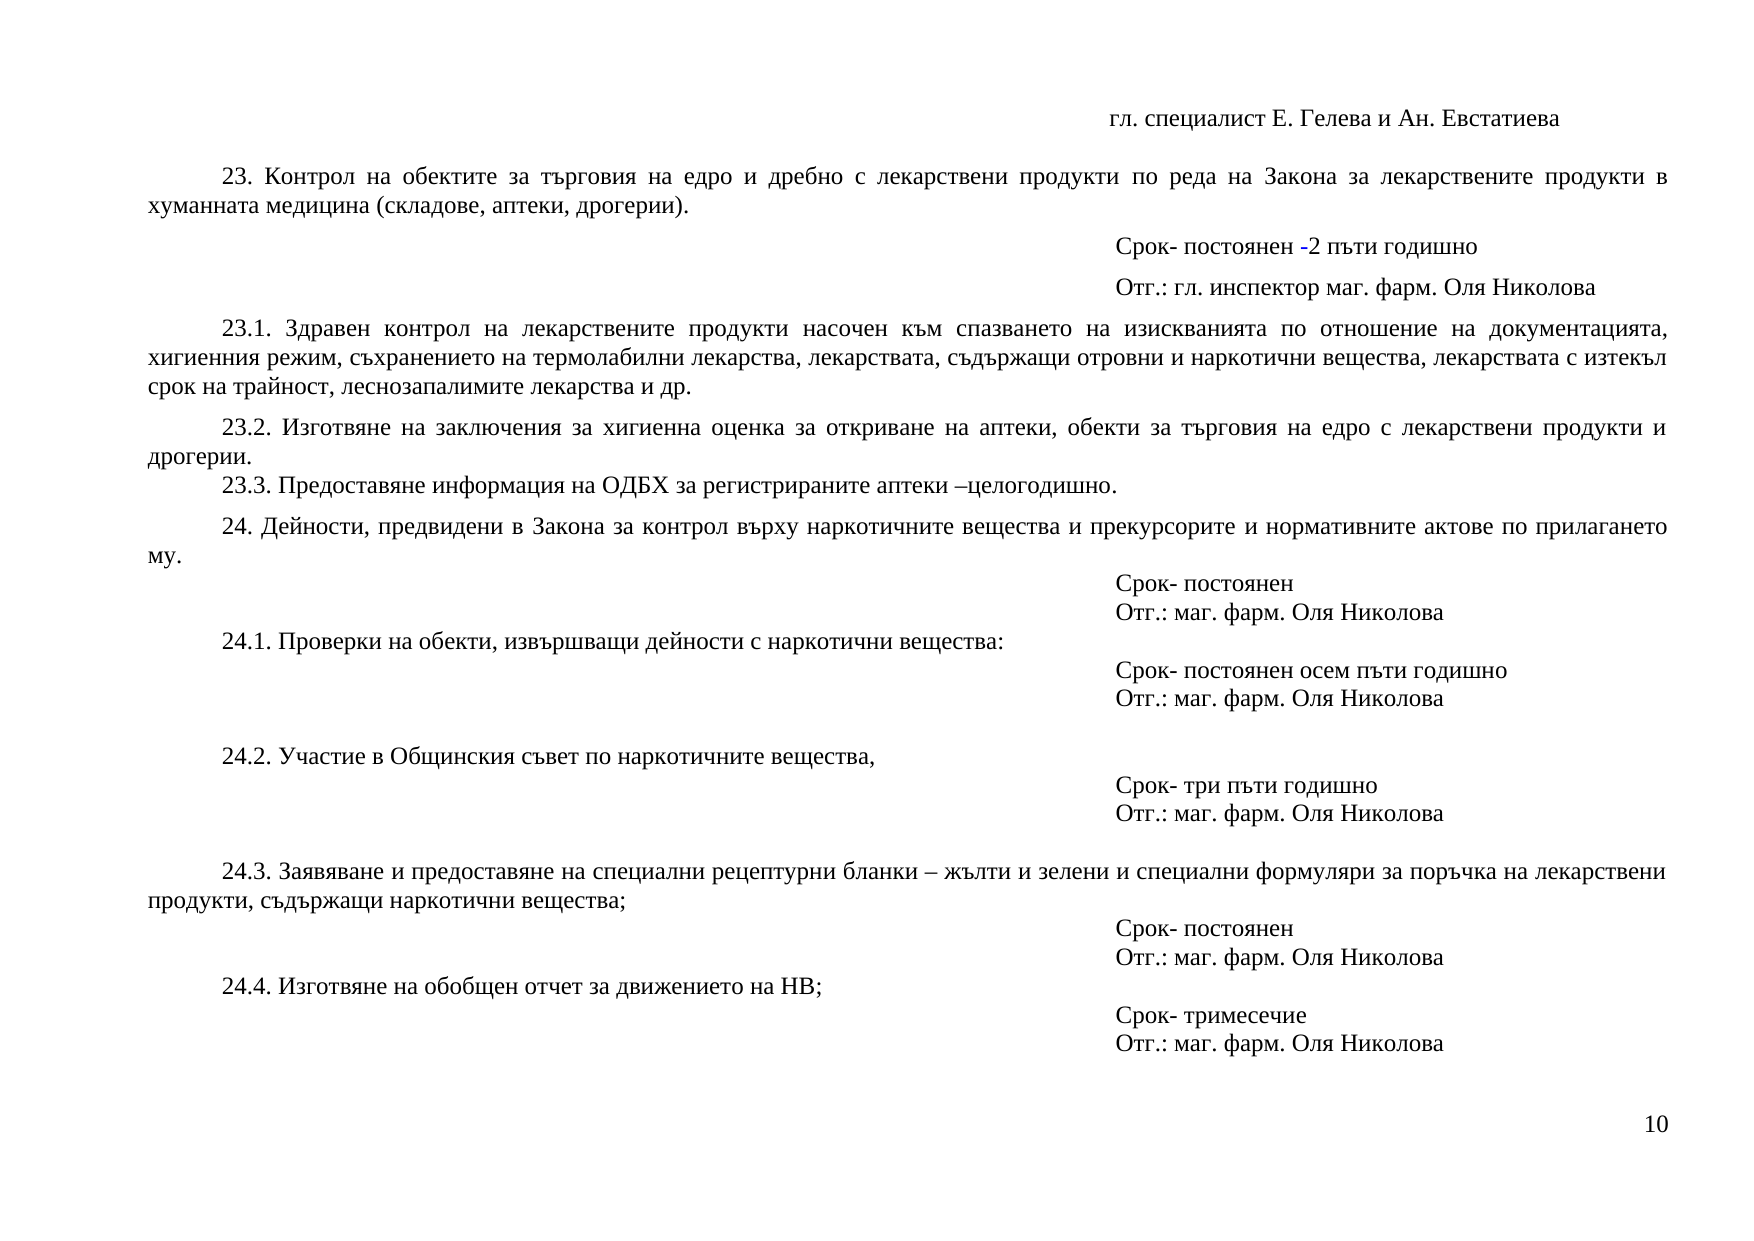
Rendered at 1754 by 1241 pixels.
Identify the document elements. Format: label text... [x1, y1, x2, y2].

text 24.1. Проверки на обекти, извършващи дейности с наркотични вещества: [148, 626, 1668, 655]
text Срок- три пъти годишно [148, 770, 1668, 798]
text Отг.: маг. фарм. Оля Николова [148, 597, 1668, 626]
text Отг.: маг. фарм. Оля Николова [148, 798, 1668, 827]
text Срок- постоянен [148, 568, 1668, 597]
text гл. специалист Е. Гелева и Ан. Евстатиева [148, 103, 1668, 132]
text 24.2. Участие в Общинския съвет по наркотичните вещества, [148, 741, 1668, 770]
text 23.2. Изготвяне на заключения за хигиенна оценка за откриване на аптеки, обекти за търговия на едро с лекарствени продукти и дрогерии. [148, 412, 1668, 470]
text 23. Контрол на обектите за търговия на едро и дребно с лекарствени продукти по реда на Закона за лекарствените продукти в хуманната медицина (складове, аптеки, дрогерии). [148, 161, 1668, 218]
text Отг.: гл. инспектор маг. фарм. Оля Николова [148, 272, 1668, 301]
text 23.3. Предоставяне информация на ОДБХ за регистрираните аптеки –целогодишно. [148, 470, 1668, 498]
text Отг.: маг. фарм. Оля Николова [148, 683, 1668, 712]
text Отг.: маг. фарм. Оля Николова [148, 1028, 1668, 1057]
text 23.1. Здравен контрол на лекарствените продукти насочен към спазването на изискванията по отношение на документацията, хигиенния режим, съхранението на термолабилни лекарства, лекарствата, съдържащи отровни и наркотични вещества, лекарствата с изтекъл срок на трайност, леснозапалимите лекарства и др. [148, 313, 1668, 400]
text Срок- постоянен осем пъти годишно [148, 655, 1668, 683]
text Срок- постоянен -2 пъти годишно [148, 231, 1668, 260]
text Срок- тримесечие [148, 1000, 1668, 1028]
text 24.3. Заявяване и предоставяне на специални рецептурни бланки – жълти и зелени и специални формуляри за поръчка на лекарствени продукти, съдържащи наркотични вещества; [148, 856, 1668, 913]
text 24. Дейности, предвидени в Закона за контрол върху наркотичните вещества и прекурсорите и нормативните актове по прилагането му. [148, 511, 1668, 568]
text Отг.: маг. фарм. Оля Николова [148, 942, 1668, 971]
text 24.4. Изготвяне на обобщен отчет за движението на НВ; [148, 971, 1668, 1000]
text Срок- постоянен [148, 913, 1668, 942]
